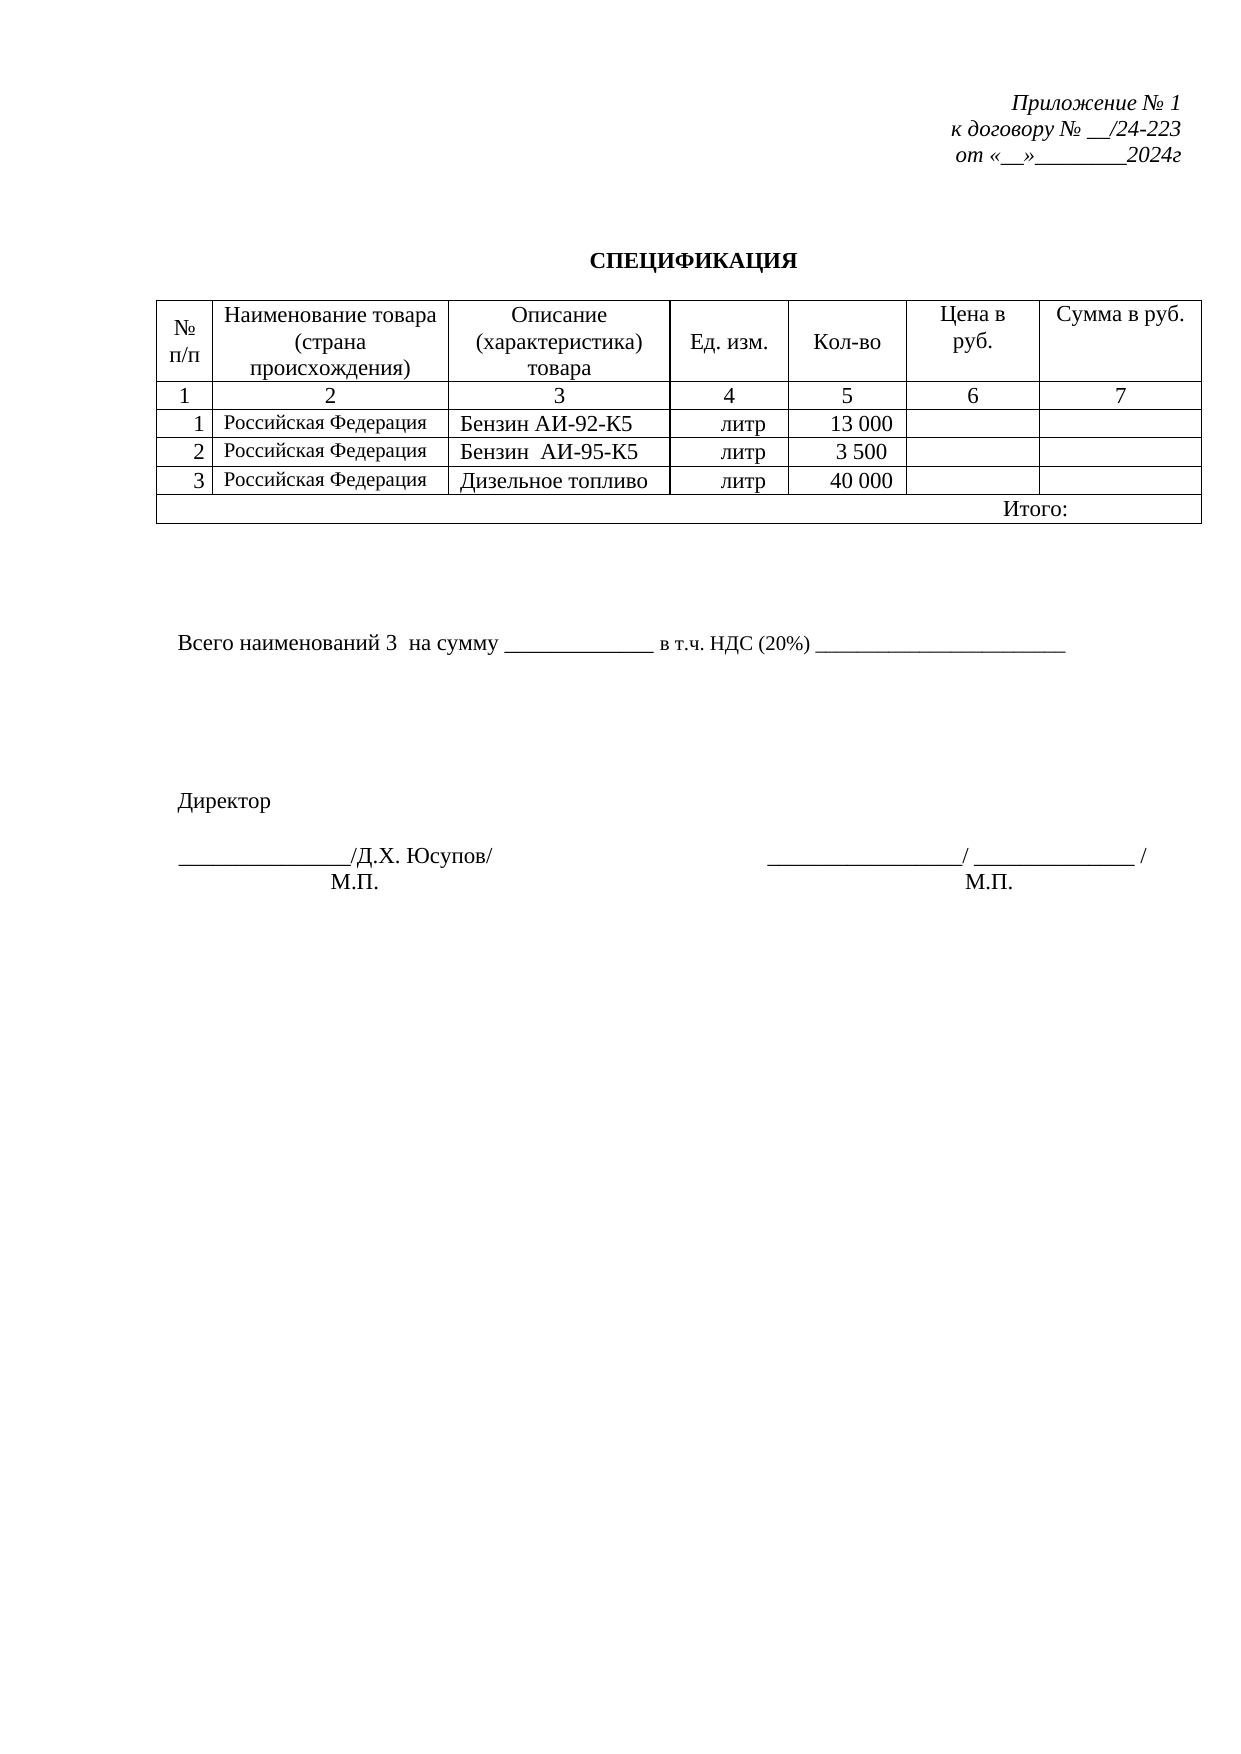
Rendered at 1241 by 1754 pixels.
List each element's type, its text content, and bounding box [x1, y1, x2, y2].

table_cell 4 [671, 382, 788, 409]
table_cell [907, 410, 1039, 437]
table_cell литр [671, 467, 788, 494]
table_header Описание (характеристика) товара [449, 301, 669, 381]
table_cell 40 000 [789, 467, 906, 494]
text к договору № __/24-223 [177, 115, 1181, 141]
table_cell Бензин АИ-95-К5 [449, 438, 669, 466]
table_cell [907, 438, 1039, 466]
table_cell Бензин АИ-92-К5 [449, 410, 669, 437]
table_cell 3 [449, 382, 669, 409]
table_header №п/п [157, 301, 212, 381]
table_cell 2 [213, 382, 448, 409]
text Директор [177, 787, 1181, 814]
table_cell 5 [789, 382, 906, 409]
table_header Кол-во [789, 301, 906, 381]
table_cell литр [671, 410, 788, 437]
table_cell Российская Федерация [213, 467, 448, 494]
table_cell 3 500 [789, 438, 906, 466]
text от «__»________2024г [177, 141, 1181, 168]
table_cell [907, 467, 1039, 494]
table_cell Итого: [157, 495, 1201, 523]
text _______________/Д.Х. Юсупов/ _________________/ ______________ / [103, 842, 1211, 868]
table_cell 13 000 [789, 410, 906, 437]
table_cell 6 [907, 382, 1039, 409]
table_header Наименование товара (страна происхождения) [213, 301, 448, 381]
table_cell Российская Федерация [213, 438, 448, 466]
table_cell Дизельное топливо [449, 467, 669, 494]
table_cell 3 [157, 467, 212, 494]
table_cell [1040, 467, 1201, 494]
table_cell литр [671, 438, 788, 466]
table_cell Российская Федерация [213, 410, 448, 437]
table_cell 7 [1040, 382, 1201, 409]
table_cell 1 [157, 410, 212, 437]
text Приложение № 1 [177, 89, 1181, 115]
table_header Ед. изм. [671, 301, 788, 381]
text Всего наименований 3 на сумму _____________ в т.ч. НДС (20%) ________________________ [177, 629, 1157, 656]
table_cell 1 [157, 382, 212, 409]
table_cell 2 [157, 438, 212, 466]
table_cell [1040, 438, 1201, 466]
table_header Цена в руб. [907, 301, 1039, 381]
table_cell [1040, 410, 1201, 437]
text М.П. М.П. [103, 868, 1211, 894]
text СПЕЦИФИКАЦИЯ [177, 247, 1209, 273]
table_header Сумма в руб. [1040, 301, 1201, 381]
